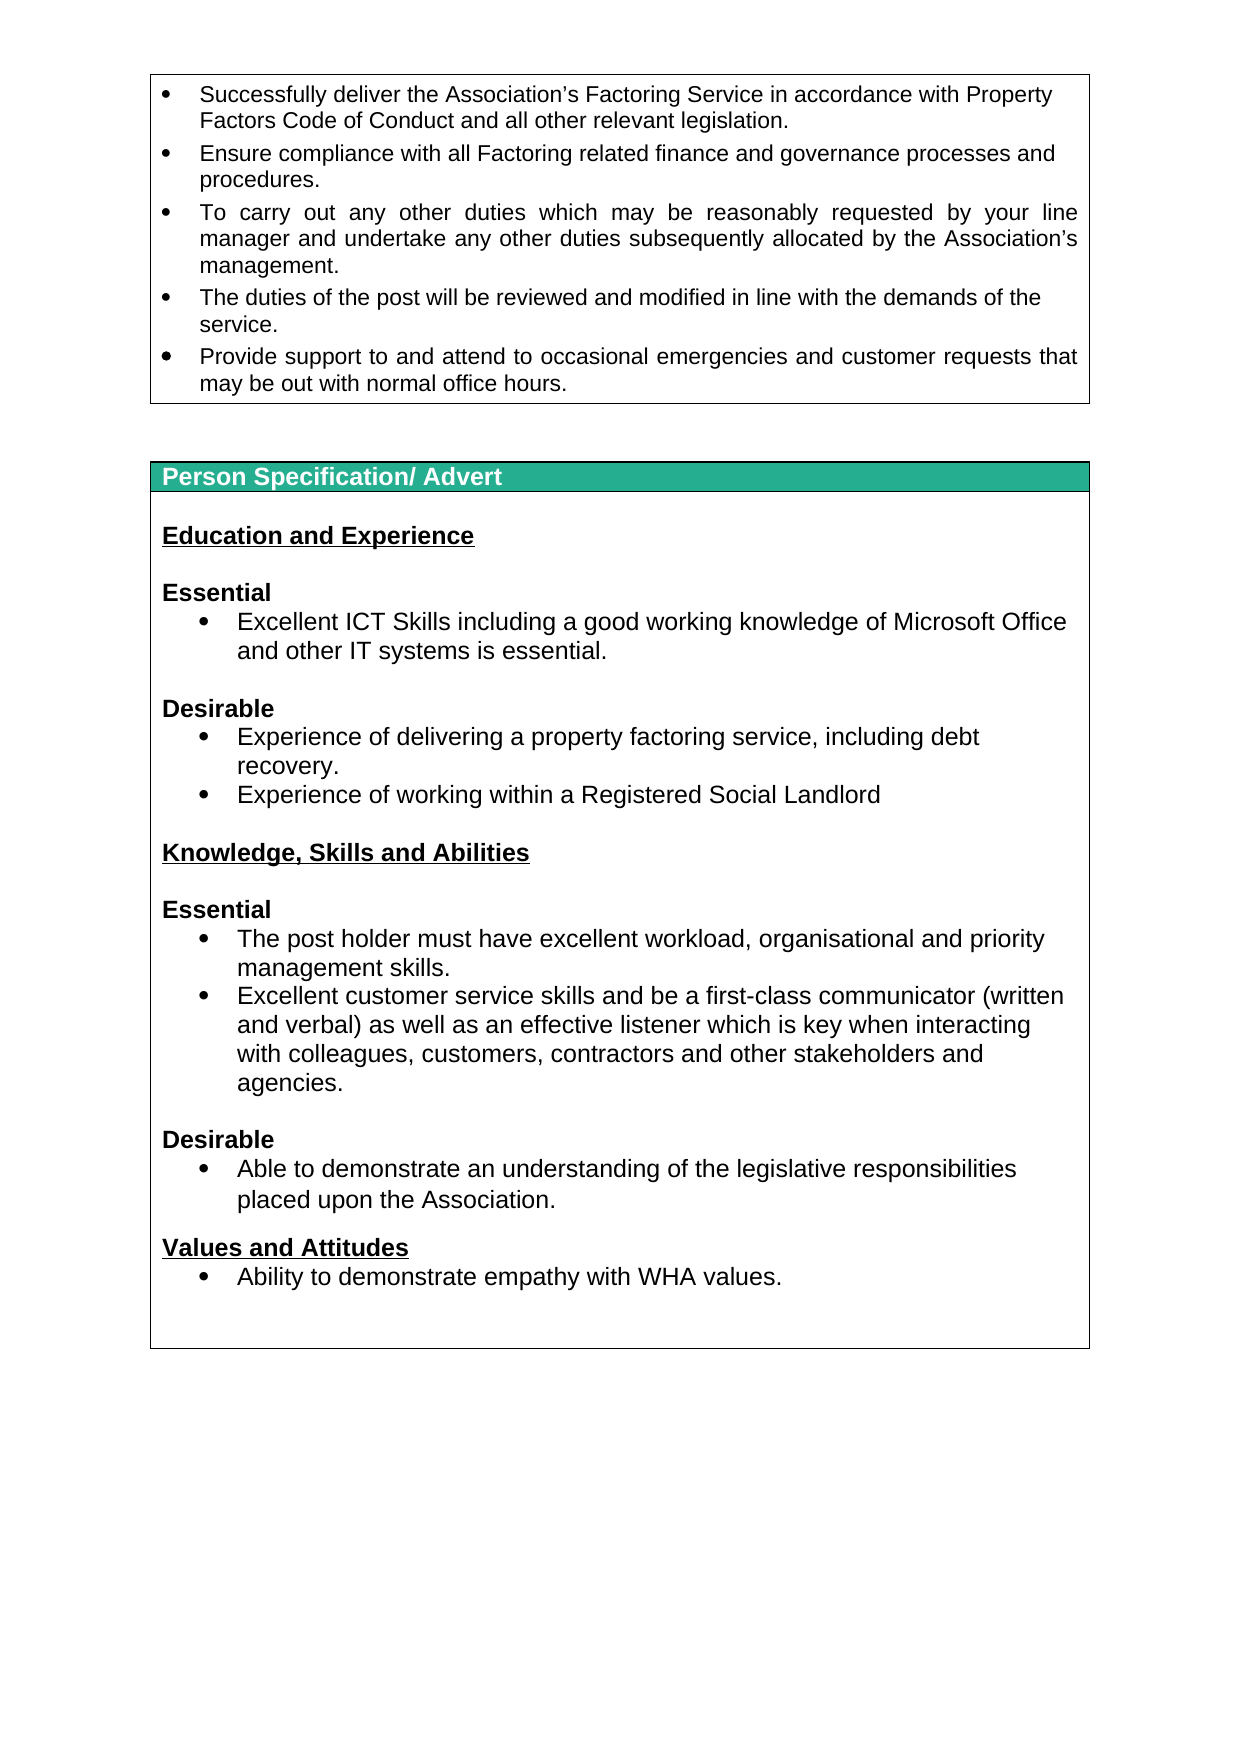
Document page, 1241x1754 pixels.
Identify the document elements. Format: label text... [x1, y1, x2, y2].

table_header Person Specification/ Advert [151, 463, 1089, 491]
table_cell Education and Experience Essential Excellent ICT Skills including a good working knowledge of Microsoft Office and other IT systems is essential. Desirable Experience of delivering a property factoring service, including debt recovery. Experience of working within a Registered Social Landlord Knowledge, Skills and Abilities Essential The post holder must have excellent workload, organisational and priority management skills. Excellent customer service skills and be a first-class communicator (written and verbal) as well as an effective listener which is key when interacting with colleagues, customers, contractors and other stakeholders and agencies. Desirable Able to demonstrate an understanding of the legislative responsibilities placed upon the Association. Values and Attitudes Ability to demonstrate empathy with WHA values. [151, 492, 1089, 1348]
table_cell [151, 75, 1089, 403]
